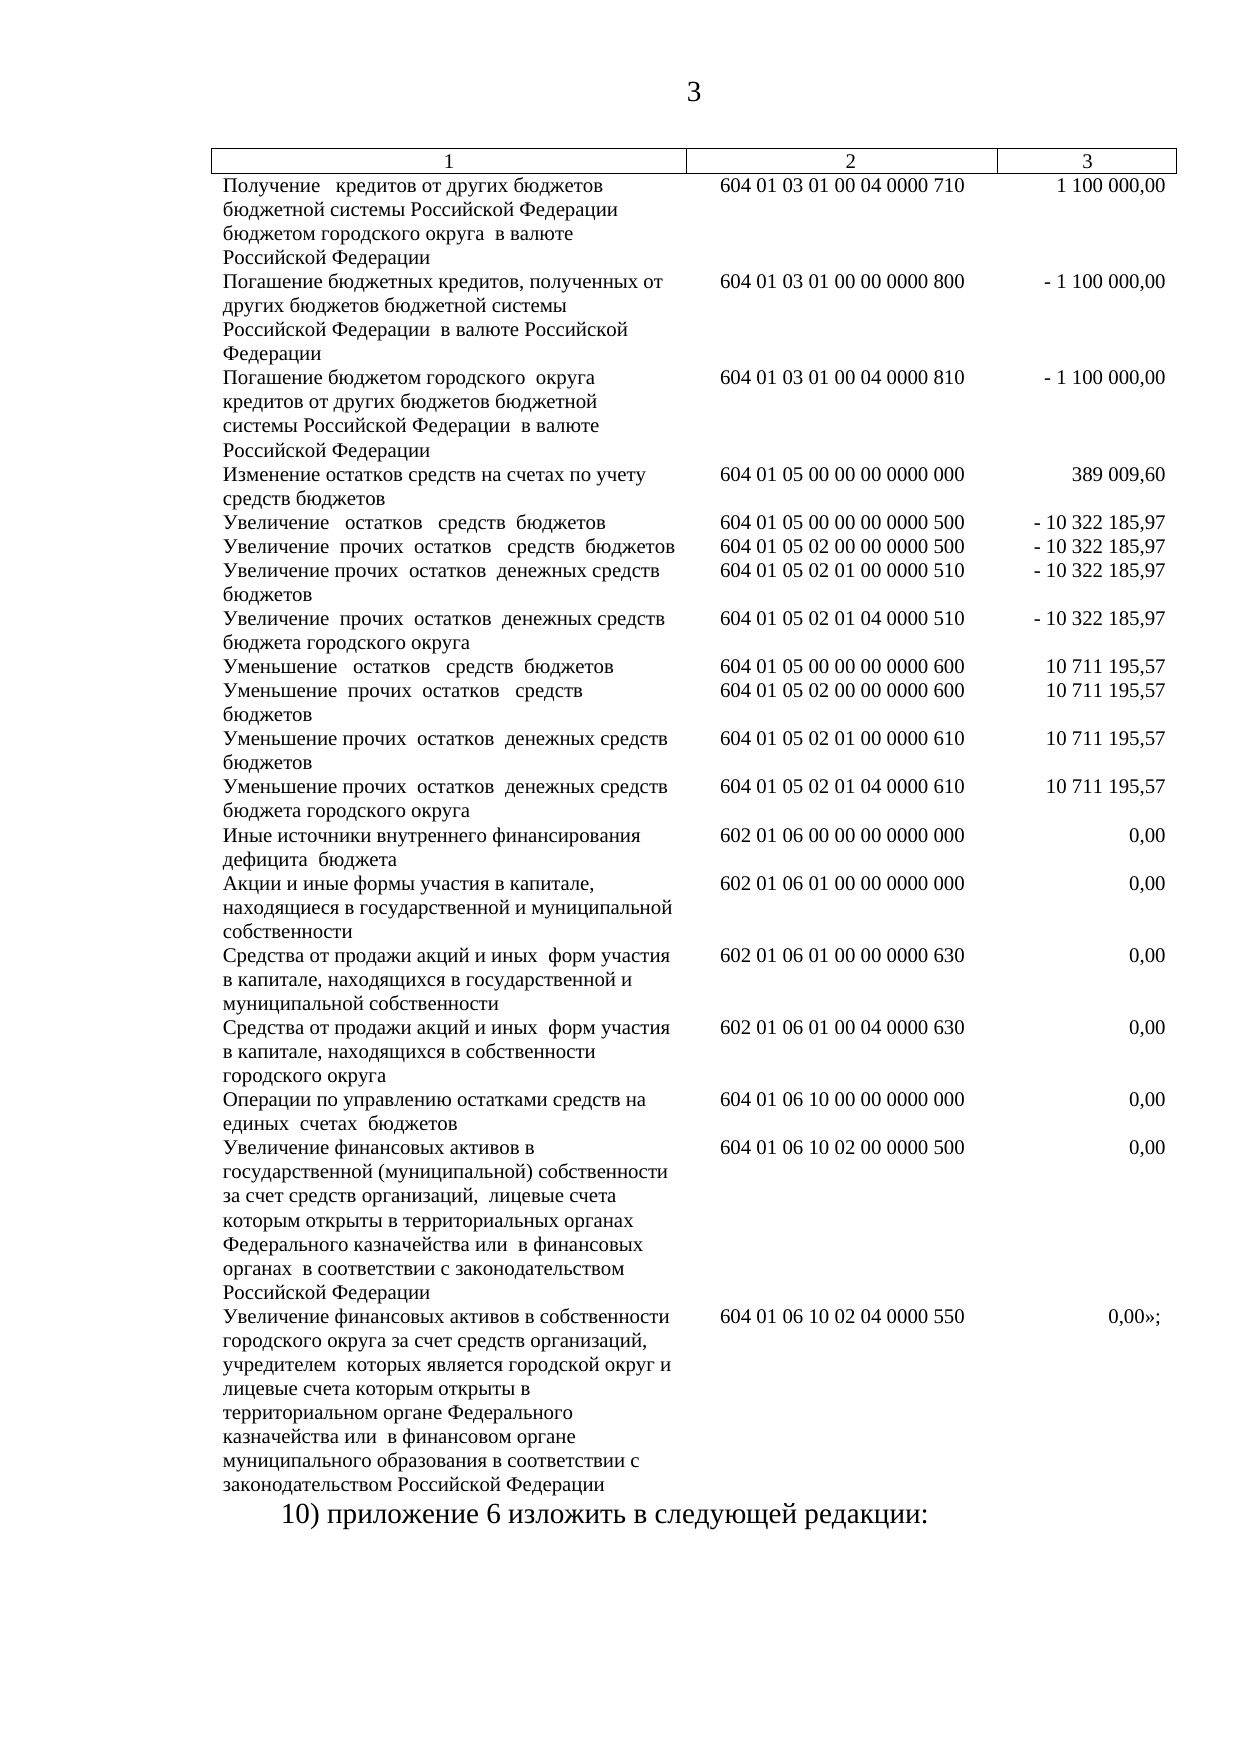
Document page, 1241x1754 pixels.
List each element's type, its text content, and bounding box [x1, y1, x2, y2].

table_cell 0,00 [998, 943, 1177, 1015]
table_cell 604 01 06 10 02 00 0000 500 [687, 1135, 998, 1304]
table_cell 0,00 [998, 1015, 1177, 1087]
table_cell 604 01 05 02 01 00 0000 610 [687, 726, 998, 774]
table_cell Уменьшение прочих остатков денежных средств бюджетов [211, 726, 687, 774]
table_cell 0,00 [998, 1087, 1177, 1135]
table_cell 0,00 [998, 823, 1177, 871]
table_cell - 10 322 185,97 [998, 558, 1177, 606]
table_cell 604 01 05 02 00 00 0000 600 [687, 678, 998, 726]
table_cell Увеличение остатков средств бюджетов [211, 510, 687, 534]
table_cell - 1 100 000,00 [998, 365, 1177, 462]
table_cell 10 711 195,57 [998, 774, 1177, 822]
table_cell 604 01 05 02 01 00 0000 510 [687, 558, 998, 606]
table_cell 604 01 03 01 00 04 0000 810 [687, 365, 998, 462]
table_header 3 [998, 149, 1176, 173]
table_cell 0,00»; [998, 1304, 1177, 1496]
table_cell Получение кредитов от других бюджетов бюджетной системы Российской Федерации бюджетом городского округа в валюте Российской Федерации [211, 174, 687, 269]
table_cell 604 01 06 10 00 00 0000 000 [687, 1087, 998, 1135]
table_cell 602 01 06 01 00 04 0000 630 [687, 1015, 998, 1087]
table_cell - 10 322 185,97 [998, 534, 1177, 558]
table_cell 1 100 000,00 [998, 174, 1177, 269]
table_cell 602 01 06 00 00 00 0000 000 [687, 823, 998, 871]
table_cell Средства от продажи акций и иных форм участия в капитале, находящихся в собственности городского округа [211, 1015, 687, 1087]
table_cell Увеличение финансовых активов в государственной (муниципальной) собственности за счет средств организаций, лицевые счета которым открыты в территориальных органах Федерального казначейства или в финансовых органах в соответствии с законодательством Российской Федерации [211, 1135, 687, 1304]
table_cell 10 711 195,57 [998, 726, 1177, 774]
table_cell 0,00 [998, 871, 1177, 943]
table_cell 604 01 06 10 02 04 0000 550 [687, 1304, 998, 1496]
table_cell Изменение остатков средств на счетах по учету средств бюджетов [211, 462, 687, 510]
table_cell 604 01 03 01 00 04 0000 710 [687, 174, 998, 269]
table_cell - 10 322 185,97 [998, 510, 1177, 534]
table_cell - 10 322 185,97 [998, 606, 1177, 654]
table_cell 604 01 05 02 01 04 0000 510 [687, 606, 998, 654]
table_cell Акции и иные формы участия в капитале, находящиеся в государственной и муниципальной собственности [211, 871, 687, 943]
table_header 2 [687, 149, 997, 173]
table_cell Уменьшение прочих остатков денежных средств бюджета городского округа [211, 774, 687, 822]
table_cell 0,00 [998, 1135, 1177, 1304]
table_cell 10 711 195,57 [998, 678, 1177, 726]
table_cell 602 01 06 01 00 00 0000 630 [687, 943, 998, 1015]
table_cell 10 711 195,57 [998, 654, 1177, 678]
table_cell 604 01 05 02 01 04 0000 610 [687, 774, 998, 822]
table_cell Уменьшение прочих остатков средств бюджетов [211, 678, 687, 726]
table_cell - 1 100 000,00 [998, 269, 1177, 365]
table_cell 604 01 05 00 00 00 0000 500 [687, 510, 998, 534]
table_cell 604 01 05 02 00 00 0000 500 [687, 534, 998, 558]
table_cell 389 009,60 [998, 462, 1177, 510]
table_cell Погашение бюджетных кредитов, полученных от других бюджетов бюджетной системы Российской Федерации в валюте Российской Федерации [211, 269, 687, 365]
table_cell 604 01 05 00 00 00 0000 600 [687, 654, 998, 678]
text 10) приложение 6 изложить в следующей редакции: [207, 1496, 1181, 1530]
table_cell Средства от продажи акций и иных форм участия в капитале, находящихся в государственной и муниципальной собственности [211, 943, 687, 1015]
table_cell Увеличение финансовых активов в собственности городского округа за счет средств организаций, учредителем которых является городской округ и лицевые счета которым открыты в территориальном органе Федерального казначейства или в финансовом органе муниципального образования в соответствии с законодательством Российской Федерации [211, 1304, 687, 1496]
table_cell 604 01 05 00 00 00 0000 000 [687, 462, 998, 510]
table_cell 604 01 03 01 00 00 0000 800 [687, 269, 998, 365]
table_cell 602 01 06 01 00 00 0000 000 [687, 871, 998, 943]
table_cell Увеличение прочих остатков денежных средств бюджета городского округа [211, 606, 687, 654]
table_cell Увеличение прочих остатков средств бюджетов [211, 534, 687, 558]
table_cell Уменьшение остатков средств бюджетов [211, 654, 687, 678]
table_cell Иные источники внутреннего финансирования дефицита бюджета [211, 823, 687, 871]
table_cell Увеличение прочих остатков денежных средств бюджетов [211, 558, 687, 606]
table_header 1 [212, 149, 686, 173]
table_cell Операции по управлению остатками средств на единых счетах бюджетов [211, 1087, 687, 1135]
table_cell Погашение бюджетом городского округа кредитов от других бюджетов бюджетной системы Российской Федерации в валюте Российской Федерации [211, 365, 687, 462]
